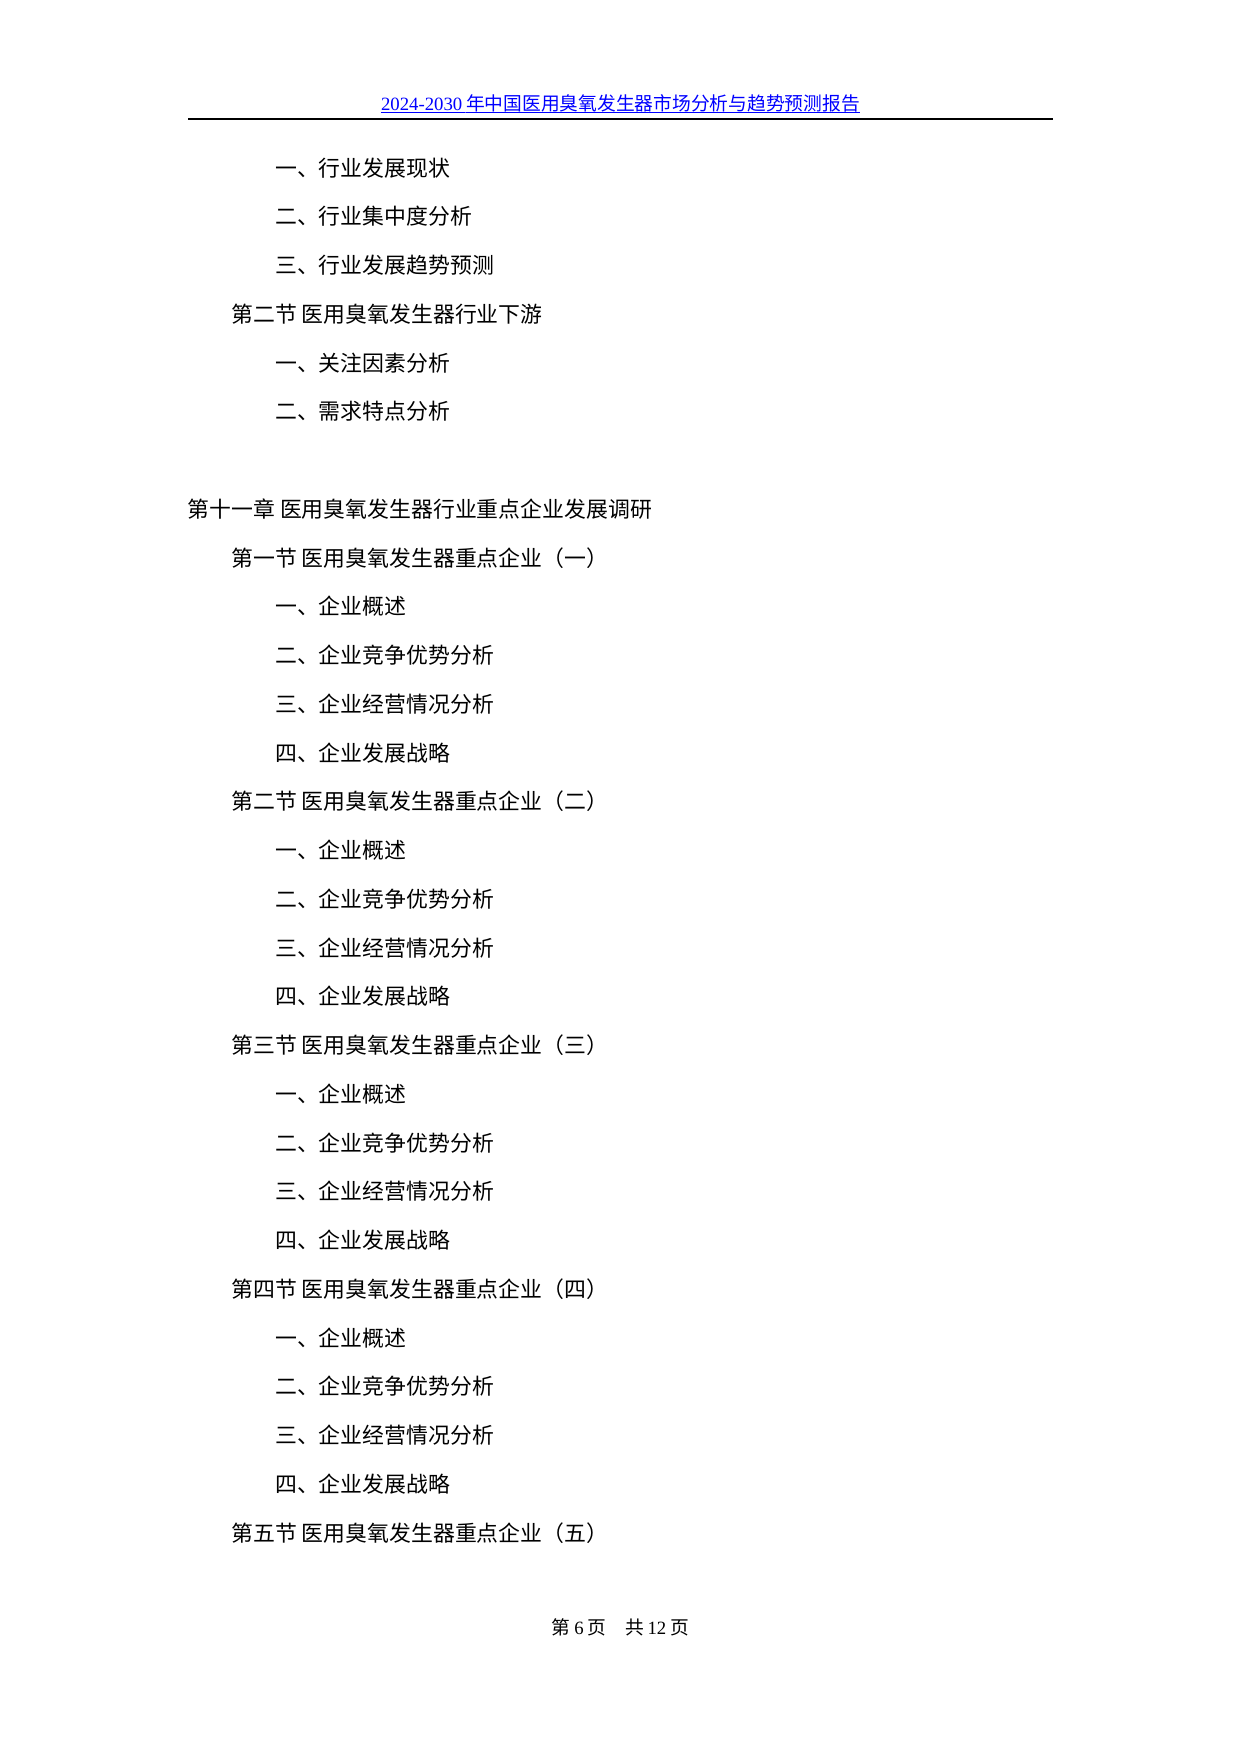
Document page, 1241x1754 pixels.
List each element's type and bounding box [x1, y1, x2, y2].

text [187, 150, 1053, 1548]
